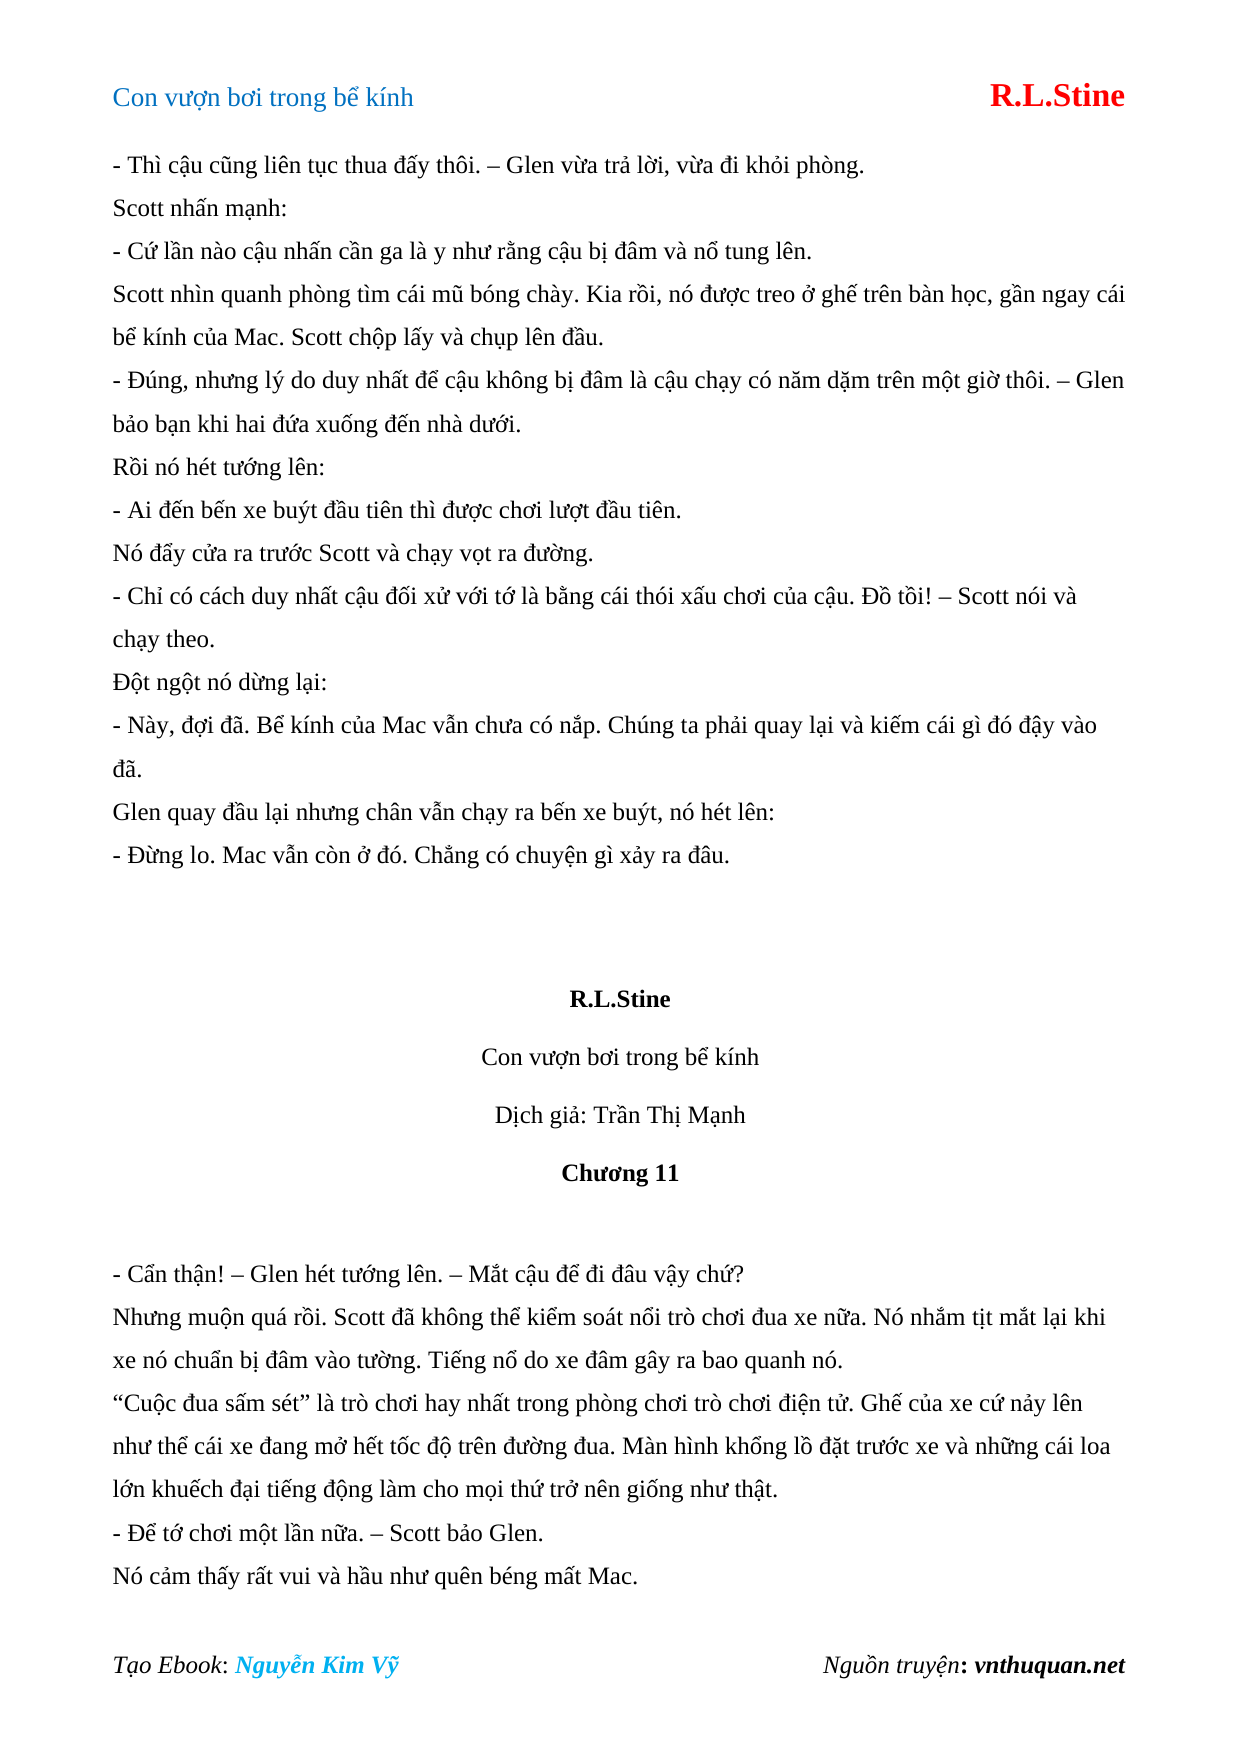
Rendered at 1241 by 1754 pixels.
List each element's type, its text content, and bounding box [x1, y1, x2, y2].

text Chương 11 [112, 1158, 1128, 1187]
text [112, 150, 1128, 912]
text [112, 1216, 1128, 1589]
text Con vượn bơi trong bể kính [112, 1042, 1128, 1071]
text Dịch giả: Trần Thị Mạnh [112, 1100, 1128, 1129]
text R.L.Stine [112, 984, 1128, 1013]
